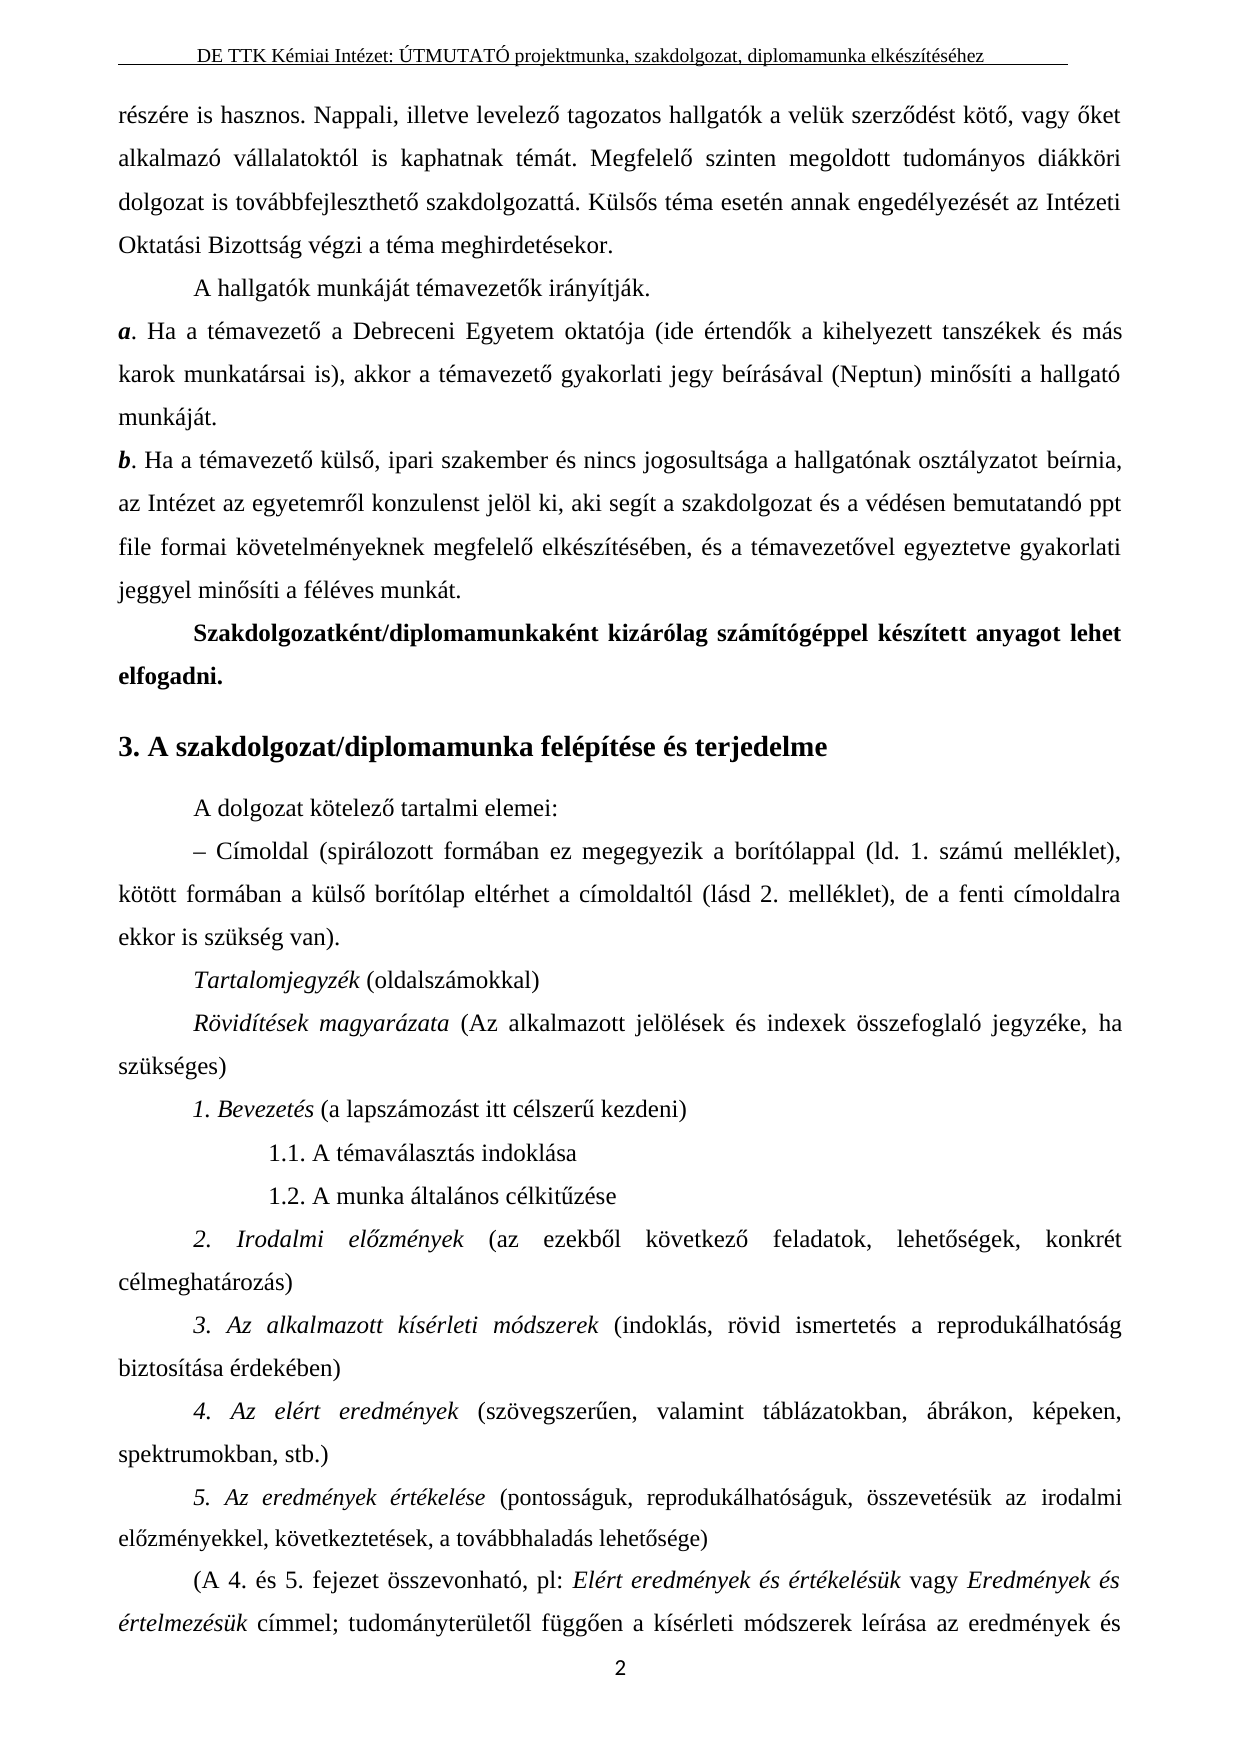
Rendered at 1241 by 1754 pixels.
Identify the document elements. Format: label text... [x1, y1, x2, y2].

text 4. Az elért eredmények (szövegszerűen, valamint táblázatokban, ábrákon, képeken, spektrumokban, stb.) [118, 1396, 1122, 1468]
text 2. Irodalmi előzmények (az ezekből következő feladatok, lehetőségek, konkrét célmeghatározás) [118, 1224, 1122, 1296]
subtitle 3. A szakdolgozat/diplomamunka felépítése és terjedelme [118, 729, 1122, 763]
text 5. Az eredmények értékelése (pontosságuk, reprodukálhatóságuk, összevetésük az irodalmi előzményekkel, következtetések, a továbbhaladás lehetősége) [118, 1483, 1122, 1552]
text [118, 1565, 1122, 1637]
list 1. Bevezetés (a lapszámozást itt célszerű kezdeni) [192, 1094, 1122, 1123]
text 1.1. A témaválasztás indoklása [193, 1138, 1122, 1166]
text a. Ha a témavezető a Debreceni Egyetem oktatója (ide értendők a kihelyezett tanszékek és más karok munkatársai is), akkor a témavezető gyakorlati jegy beírásával (Neptun) minősíti a hallgató munkáját. [118, 316, 1122, 431]
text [118, 100, 1122, 258]
text – Címoldal (spirálozott formában ez megegyezik a borítólappal (ld. 1. számú melléklet), kötött formában a külső borítólap eltérhet a címoldaltól (lásd 2. melléklet), de a fenti címoldalra ekkor is szükség van). [118, 836, 1122, 951]
text 3. Az alkalmazott kísérleti módszerek (indoklás, rövid ismertetés a reprodukálhatóság biztosítása érdekében) [118, 1310, 1122, 1382]
text A dolgozat kötelező tartalmi elemei: [118, 793, 1122, 821]
text A hallgatók munkáját témavezetők irányítják. [118, 273, 1122, 302]
text 1.2. A munka általános célkitűzése [193, 1181, 1122, 1209]
text Tartalomjegyzék (oldalszámokkal) [118, 965, 1122, 994]
text Rövidítések magyarázata (Az alkalmazott jelölések és indexek összefoglaló jegyzéke, ha szükséges) [118, 1008, 1122, 1080]
text b. Ha a témavezető külső, ipari szakember és nincs jogosultsága a hallgatónak osztályzatot beírnia, az Intézet az egyetemről konzulenst jelöl ki, aki segít a szakdolgozat és a védésen bemutatandó ppt file formai követelményeknek megfelelő elkészítésében, és a témavezetővel egyeztetve gyakorlati jeggyel minősíti a féléves munkát. [118, 445, 1122, 603]
text Szakdolgozatként/diplomamunkaként kizárólag számítógéppel készített anyagot lehet elfogadni. [118, 618, 1122, 690]
